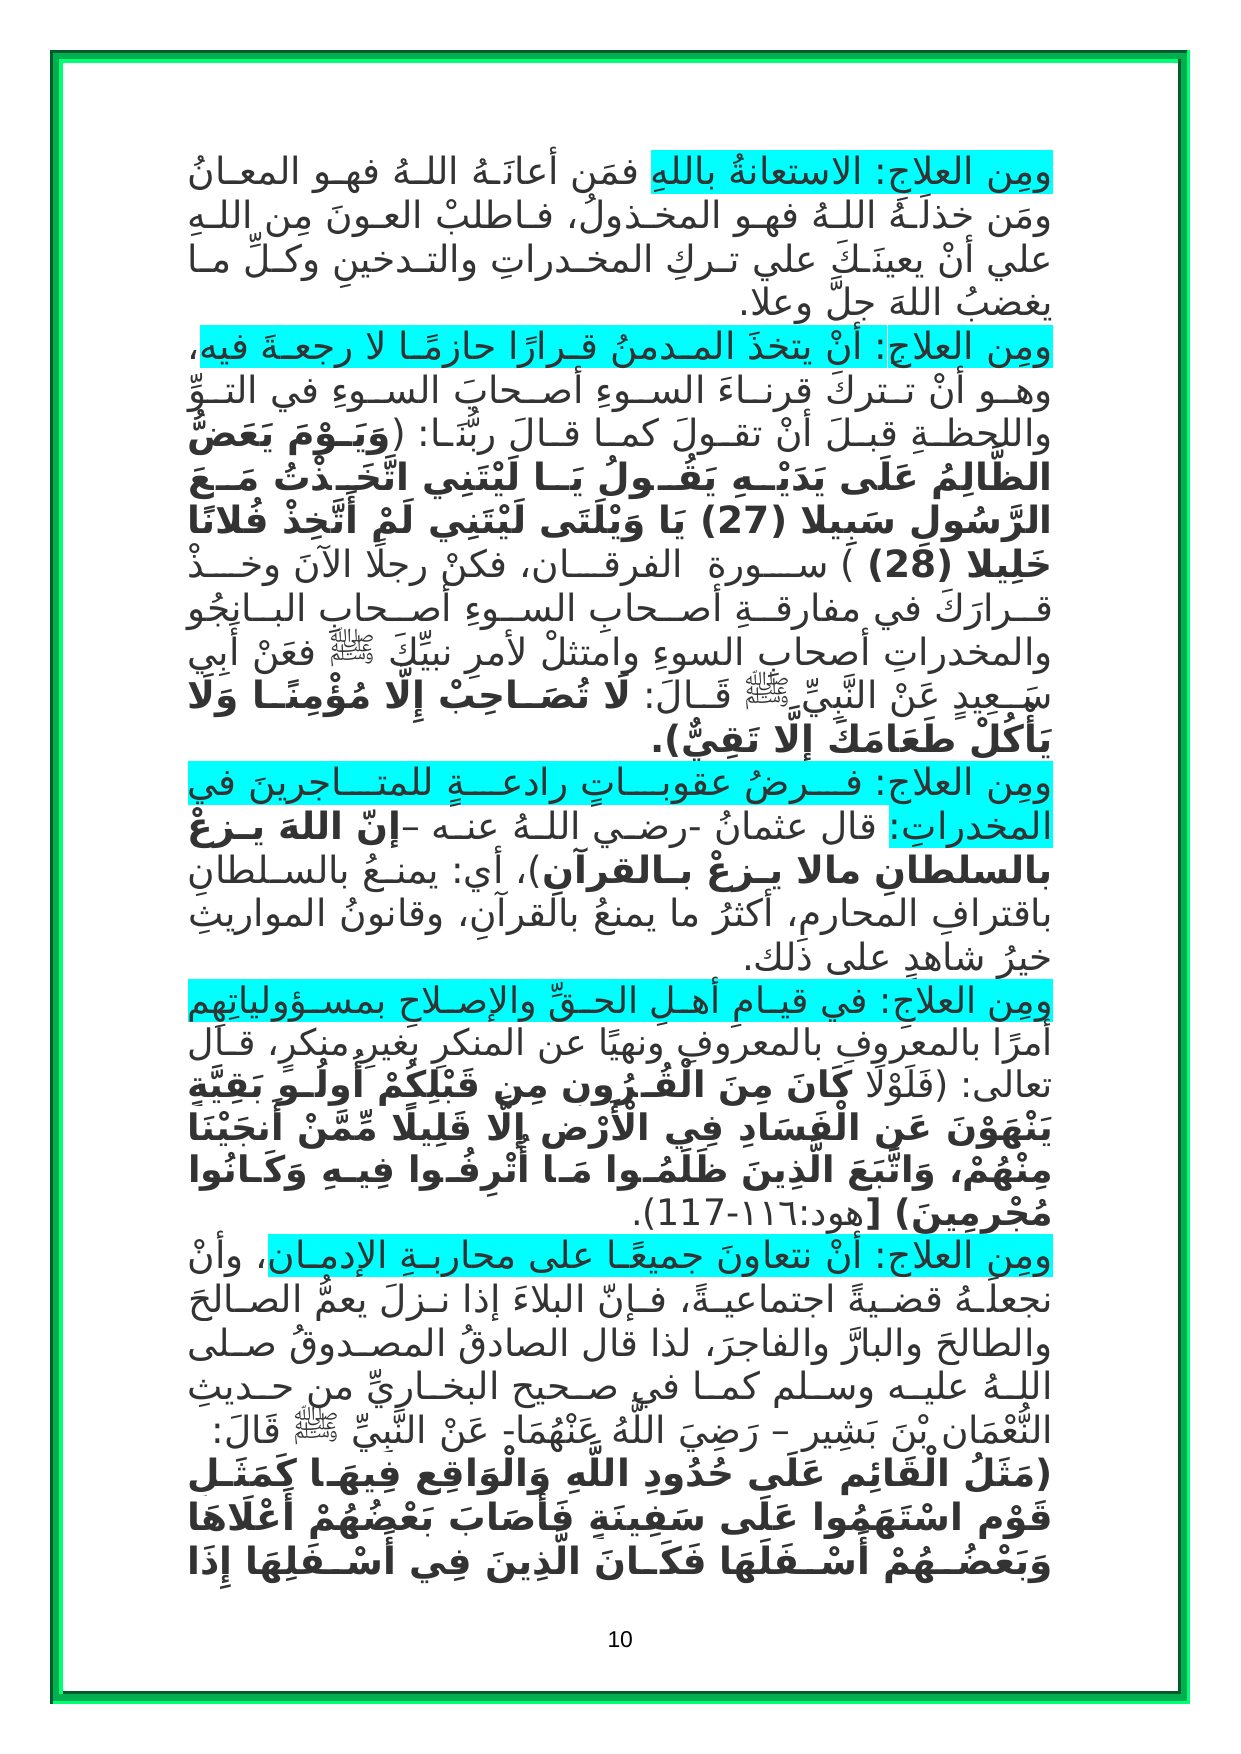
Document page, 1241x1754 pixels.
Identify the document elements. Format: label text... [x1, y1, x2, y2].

text ومِن العلاجِ: الاستعانةُ باللهِ فمَن أعانَهُ اللهُ فهو المعانُ ومَن خذلَهُ اللهُ فهو المخذولُ، فاطلبْ العونَ مِن اللهِ علي أنْ يعينَكَ علي تركِ المخدراتِ والتدخينِ وكلِّ ما يغضبُ اللهَ جلَّ وعلا. [187, 150, 1053, 324]
text ومِن العلاجِ: أنْ يتخذَ المدمنُ قرارًا حازمًا لا رجعةَ فيه، وهو أنْ تتركَ قرناءَ السوءِ أصحابَ السوءِ في التوِّ واللحظةِ قبلَ أنْ تقولَ كما قالَ ربُّنَا: (وَيَوْمَ يَعَضُّ الظَّالِمُ عَلَى يَدَيْهِ يَقُولُ يَا لَيْتَنِي اتَّخَذْتُ مَعَ الرَّسُولِ سَبِيلا (27) يَا وَيْلَتَى لَيْتَنِي لَمْ أَتَّخِذْ فُلانًا خَلِيلا (28) ) سورة الفرقان، فكنْ رجلًا الآنَ وخذْ قرارَكَ في مفارقةِ أصحابِ السوءِ أصحابِ البانجُو والمخدراتِ أصحابِ السوءِ وامتثلْ لأمرِ نبيِّكَ ﷺ فعَنْ أَبِي سَعِيدٍ عَنْ النَّبِيِّ ﷺ قَالَ: لَا تُصَاحِبْ إِلَّا مُؤْمِنًا وَلَا يَأْكُلْ طَعَامَكَ إِلَّا تَقِيٌّ). [187, 324, 1053, 761]
text ومِن العلاجِ: في قيامِ أهلِ الحقِّ والإصلاحِ بمسؤولياتِهِم أمرًا بالمعروفِ بالمعروفِ ونهيًا عن المنكرِ بغيرِ منكرٍ، قال تعالى: (فَلَوْلَا كَانَ مِنَ الْقُرُونِ مِن قَبْلِكُمْ أُولُو بَقِيَّةٍ يَنْهَوْنَ عَنِ الْفَسَادِ فِي الْأَرْضِ إِلَّا قَلِيلًا مِّمَّنْ أَنجَيْنَا مِنْهُمْ، وَاتَّبَعَ الَّذِينَ ظَلَمُوا مَا أُتْرِفُوا فِيهِ وَكَانُوا مُجْرِمِينَ) [هود:١١٦-117). [187, 979, 1053, 1234]
text ومِن العلاجِ: فرضُ عقوباتٍ رادعةٍ للمتاجرينَ في المخدراتِ: قال عثمانُ -رضي اللهُ عنه –إنّ اللهَ يزعْ بالسلطانِ مالا يزعْ بالقرآنِ)، أي: يمنعُ بالسلطانِ باقترافِ المحارمِ، أكثرُ ما يمنعُ بالقرآنِ، وقانونُ المواريثِ خيرُ شاهدٍ على ذلك. [187, 761, 1053, 979]
